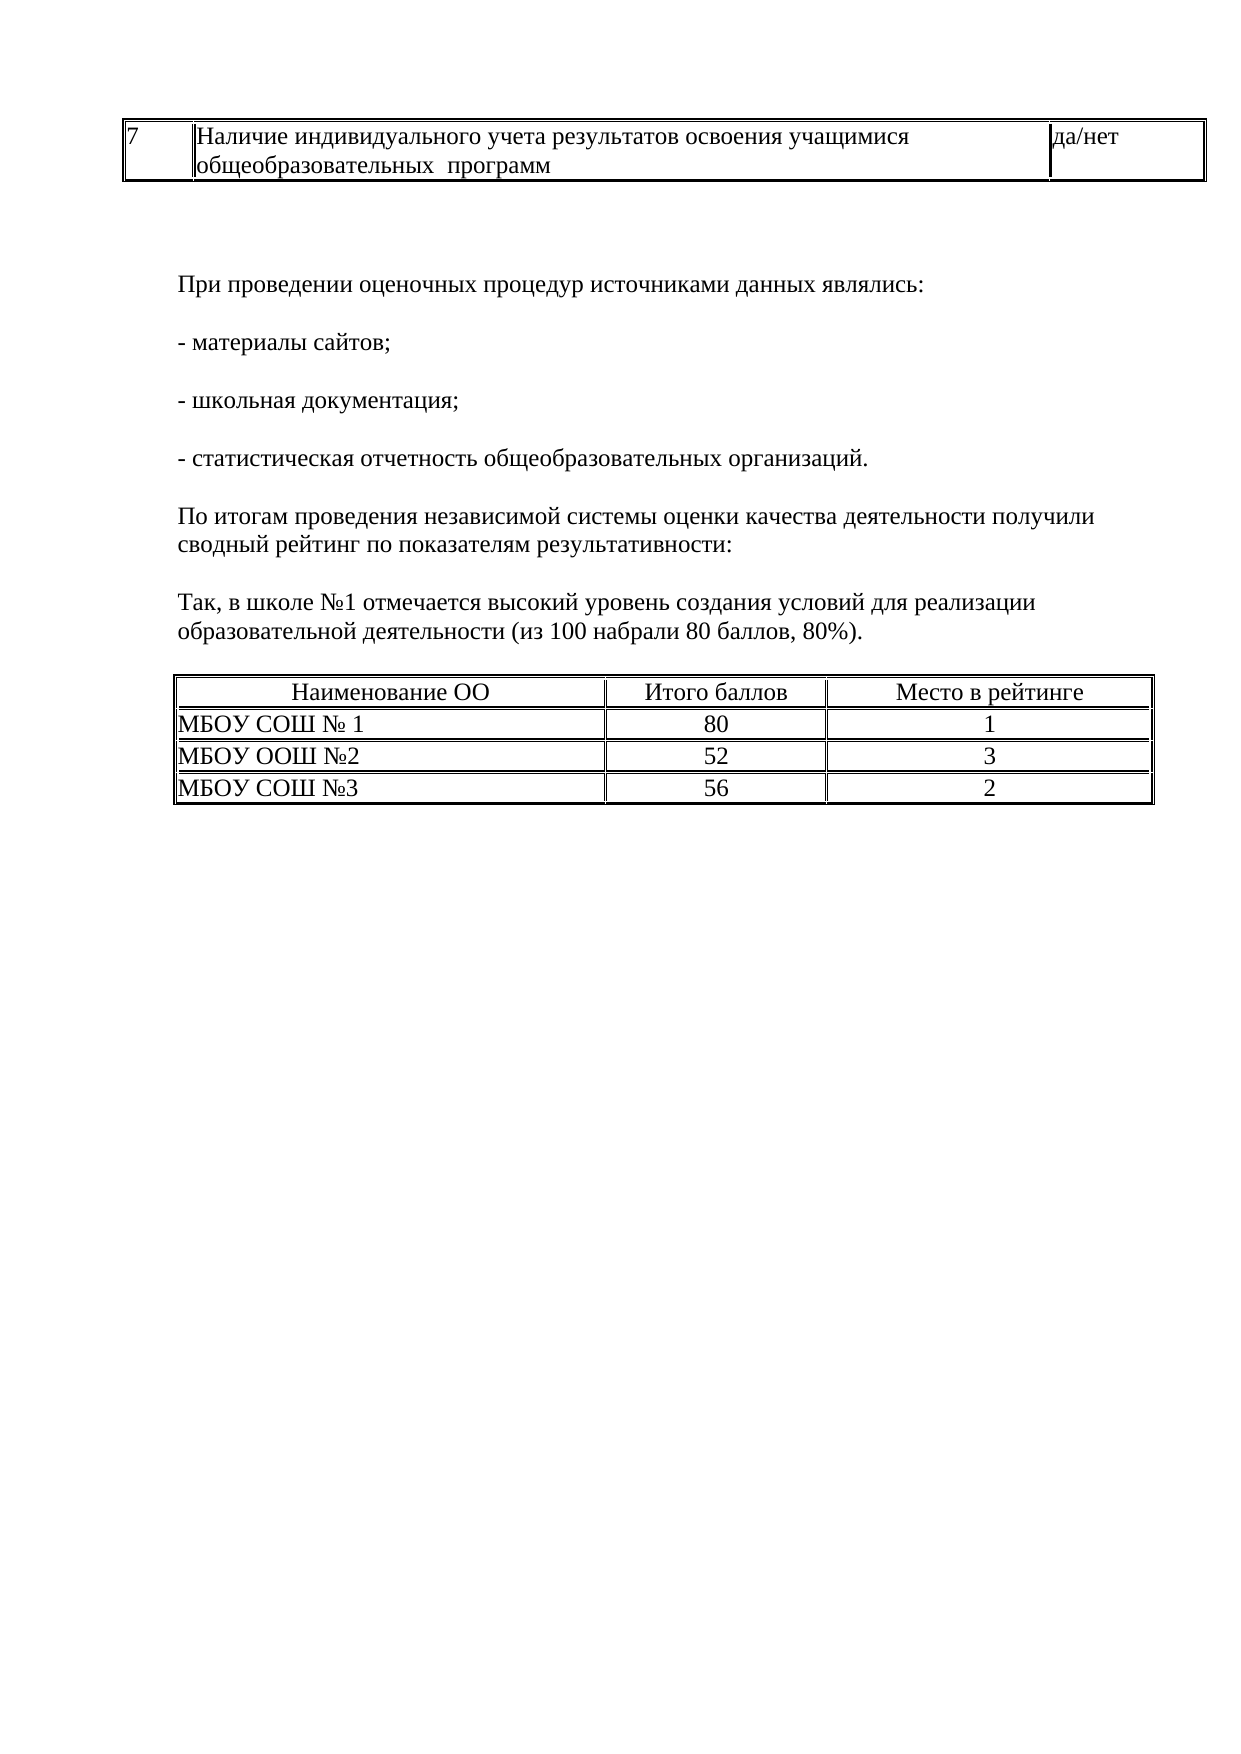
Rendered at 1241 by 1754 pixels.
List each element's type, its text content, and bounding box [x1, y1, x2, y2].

table_cell МБОУ ООШ №2 [177, 738, 604, 770]
table_cell 7 [126, 120, 194, 179]
table_cell МБОУ СОШ №3 [177, 770, 606, 802]
table_cell МБОУ СОШ № 1 [177, 706, 604, 738]
table_cell 80 [607, 710, 825, 738]
text - статистическая отчетность общеобразовательных организаций. [177, 443, 1152, 472]
table_cell 52 [607, 742, 825, 770]
table_cell 56 [606, 774, 826, 802]
table_cell 2 [826, 770, 1152, 802]
table_header Место в рейтинге [826, 678, 1151, 706]
text - материалы сайтов; [177, 327, 1152, 356]
table_header Наименование ОО [177, 678, 606, 706]
text При проведении оценочных процедур источниками данных являлись: [177, 269, 1152, 298]
table_cell Наличие индивидуального учета результатов освоения учащимися общеобразовательных программ [194, 120, 1050, 179]
text Так, в школе №1 отмечается высокий уровень создания условий для реализации образовательной деятельности (из 100 набрали 80 баллов, 80%). [177, 587, 1152, 645]
table_header Итого баллов [606, 678, 826, 706]
text - школьная документация; [177, 385, 1152, 414]
text По итогам проведения независимой системы оценки качества деятельности получили сводный рейтинг по показателям результативности: [177, 501, 1152, 558]
table_cell 1 [828, 706, 1152, 738]
table_cell 3 [828, 738, 1152, 770]
table_cell да/нет [1050, 122, 1203, 179]
